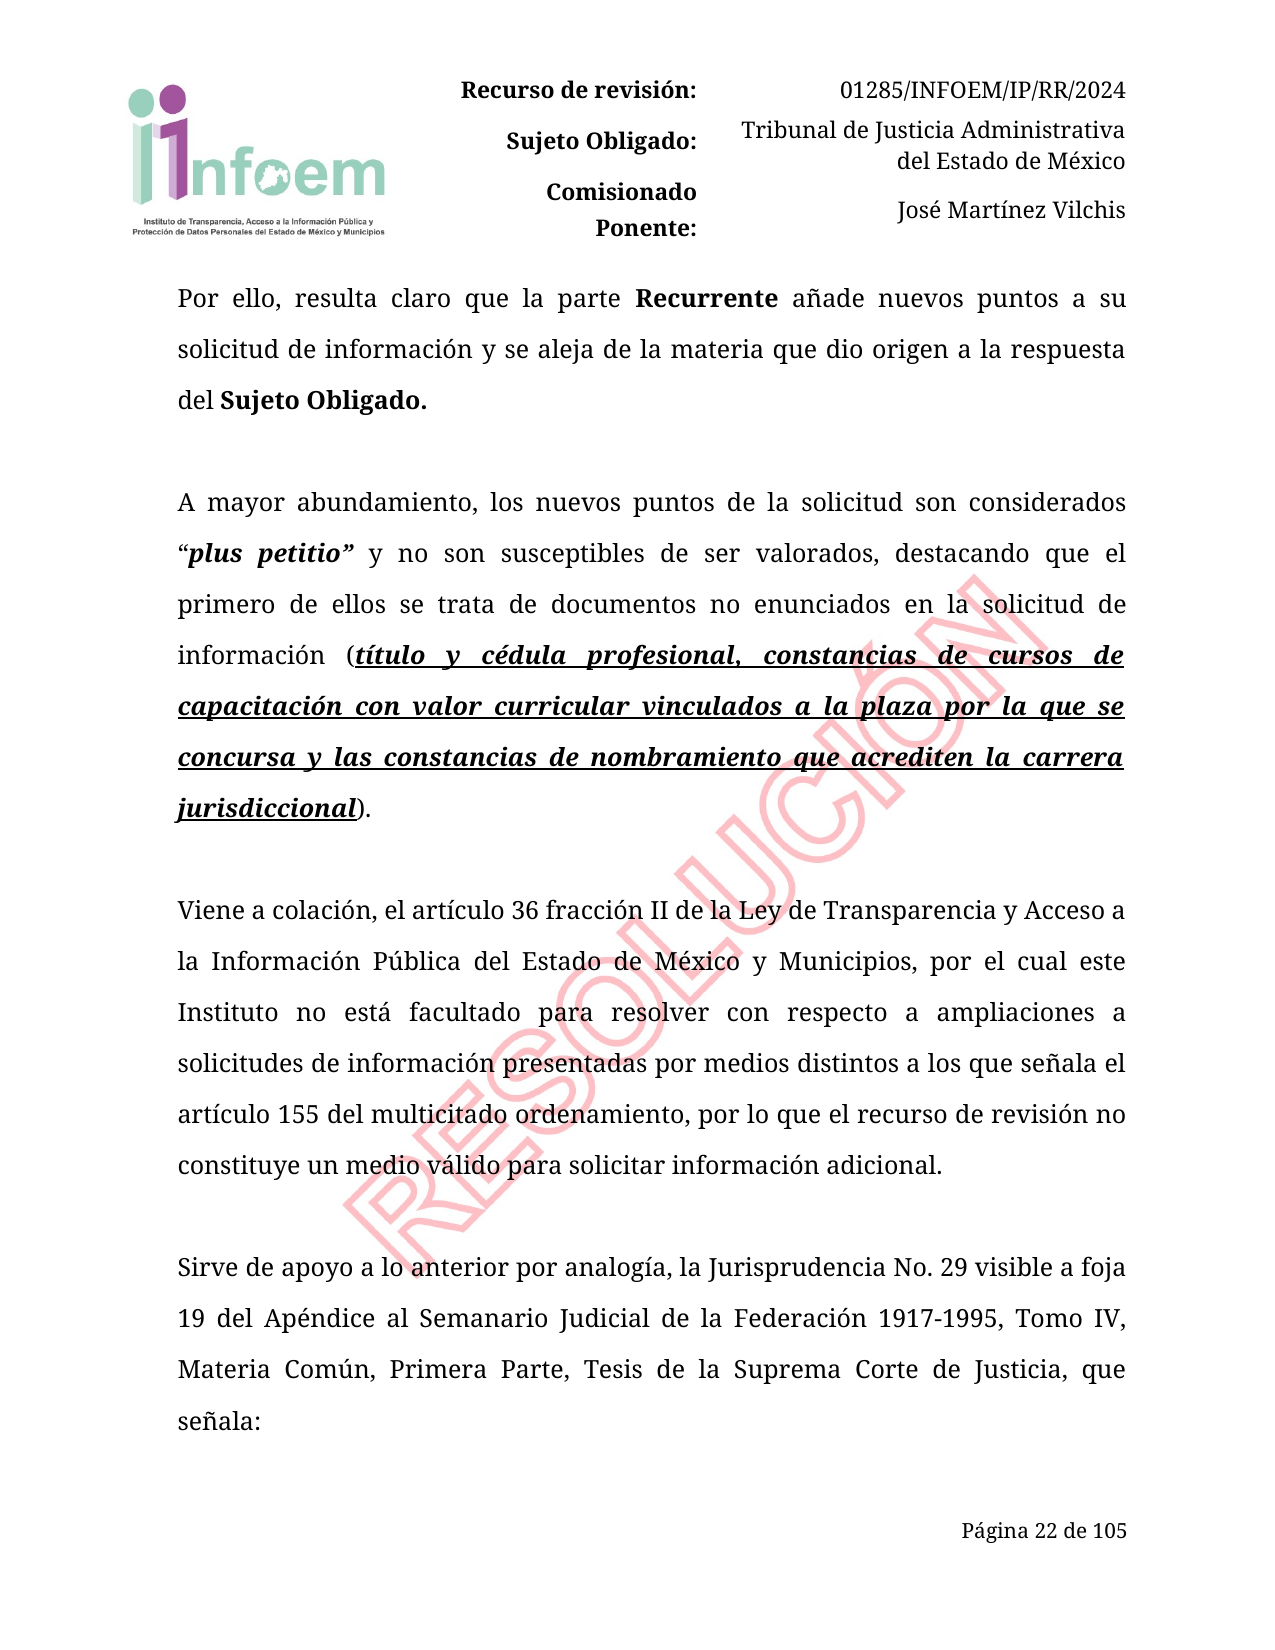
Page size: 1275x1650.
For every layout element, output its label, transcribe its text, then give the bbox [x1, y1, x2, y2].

picture [1, 20, 1275, 1650]
text A mayor abundamiento, los nuevos puntos de la solicitud son considerados “plus petitio” y no son susceptibles de ser valorados, destacando que el primero de ellos se trata de documentos no enunciados en la solicitud de información (título y cédula profesional, constancias de cursos de capacitación con valor curricular vinculados a la plaza por la que se concursa y las constancias de nombramiento que acrediten la carrera jurisdiccional). [177, 484, 1127, 825]
text Sirve de apoyo a lo anterior por analogía, la Jurisprudencia No. 29 visible a foja 19 del Apéndice al Semanario Judicial de la Federación 1917-1995, Tomo IV, Materia Común, Primera Parte, Tesis de la Suprema Corte de Justicia, que señala: [177, 1250, 1127, 1437]
text Por ello, resulta claro que la parte Recurrente añade nuevos puntos a su solicitud de información y se aleja de la materia que dio origen a la respuesta del Sujeto Obligado. [177, 280, 1127, 416]
text Viene a colación, el artículo 36 fracción II de la Ley de Transparencia y Acceso a la Información Pública del Estado de México y Municipios, por el cual este Instituto no está facultado para resolver con respecto a ampliaciones a solicitudes de información presentadas por medios distintos a los que señala el artículo 155 del multicitado ordenamiento, por lo que el recurso de revisión no constituye un medio válido para solicitar información adicional. [177, 893, 1127, 1182]
